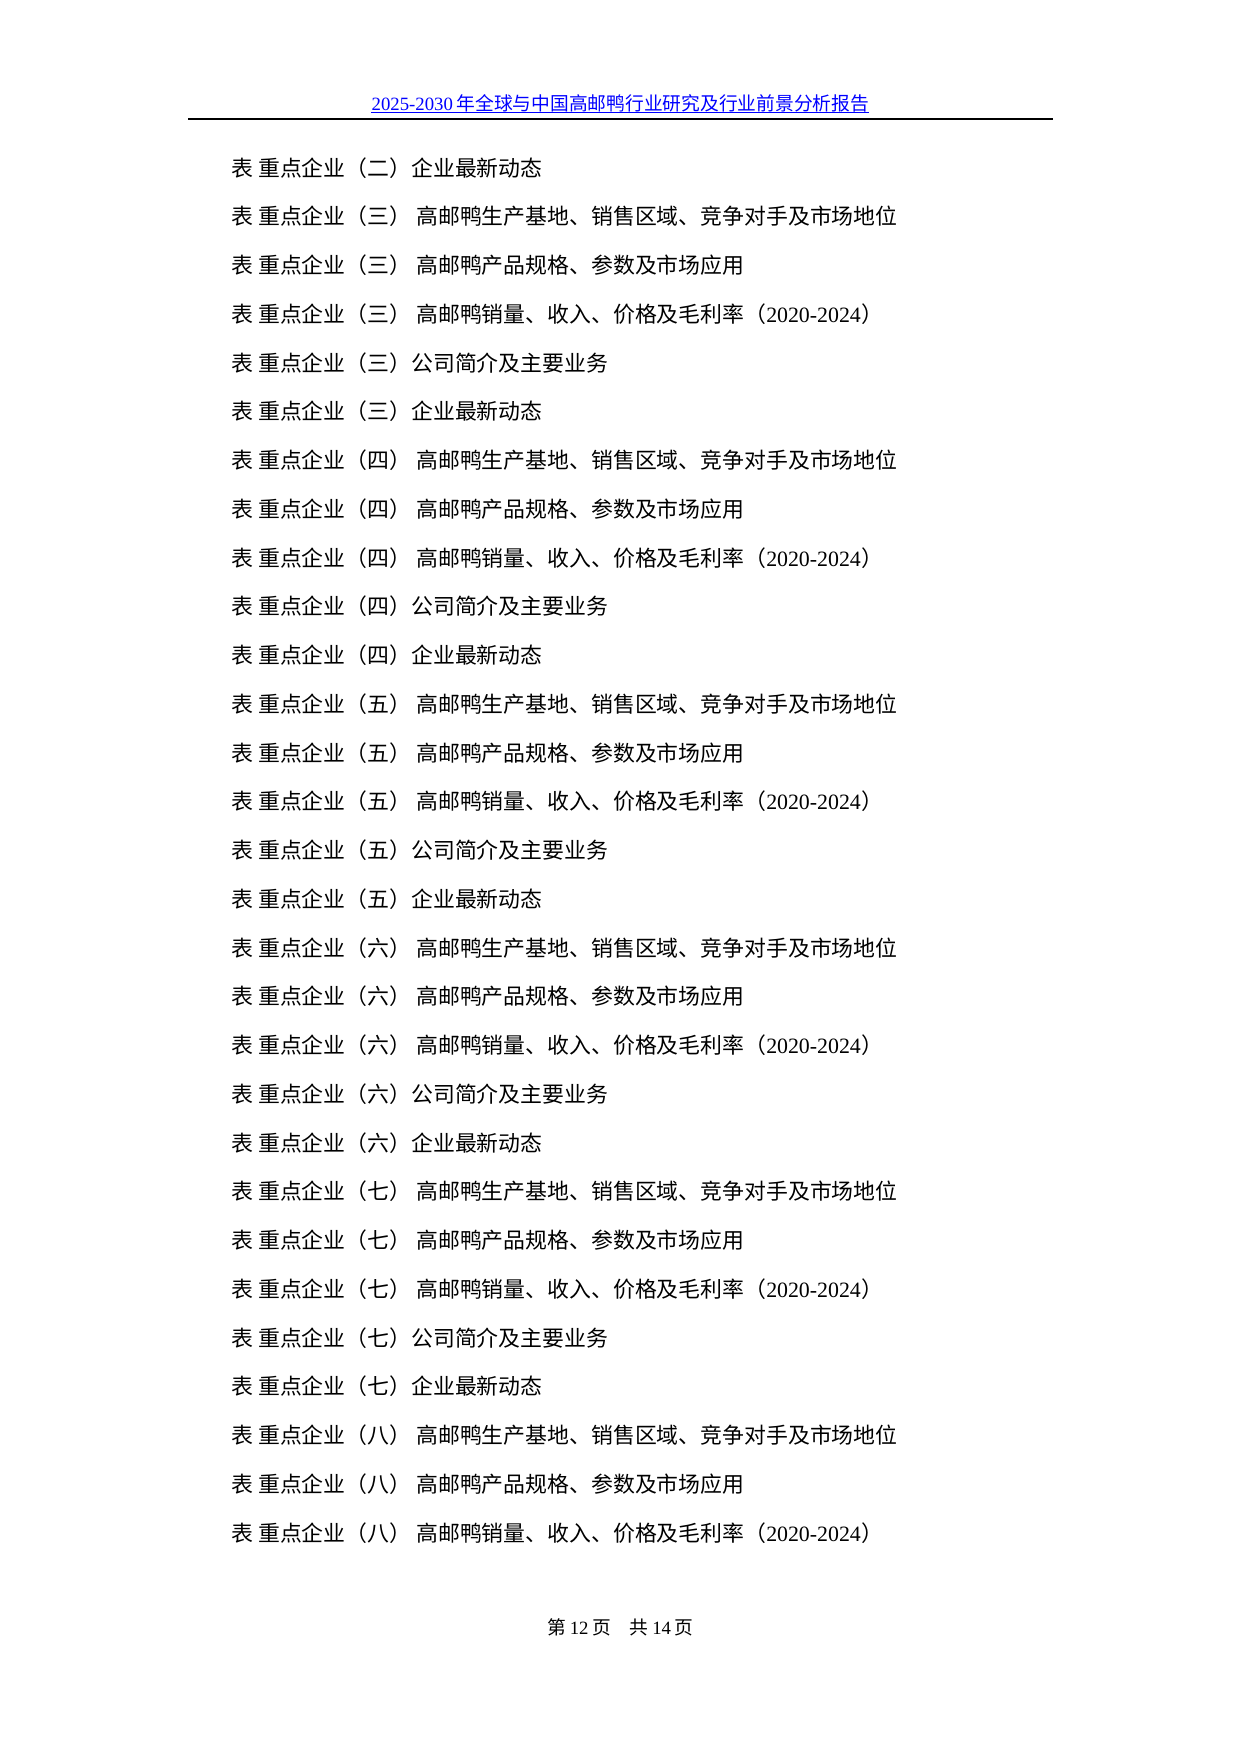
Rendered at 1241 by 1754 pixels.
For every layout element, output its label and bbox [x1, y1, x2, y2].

text [187, 150, 1053, 1548]
